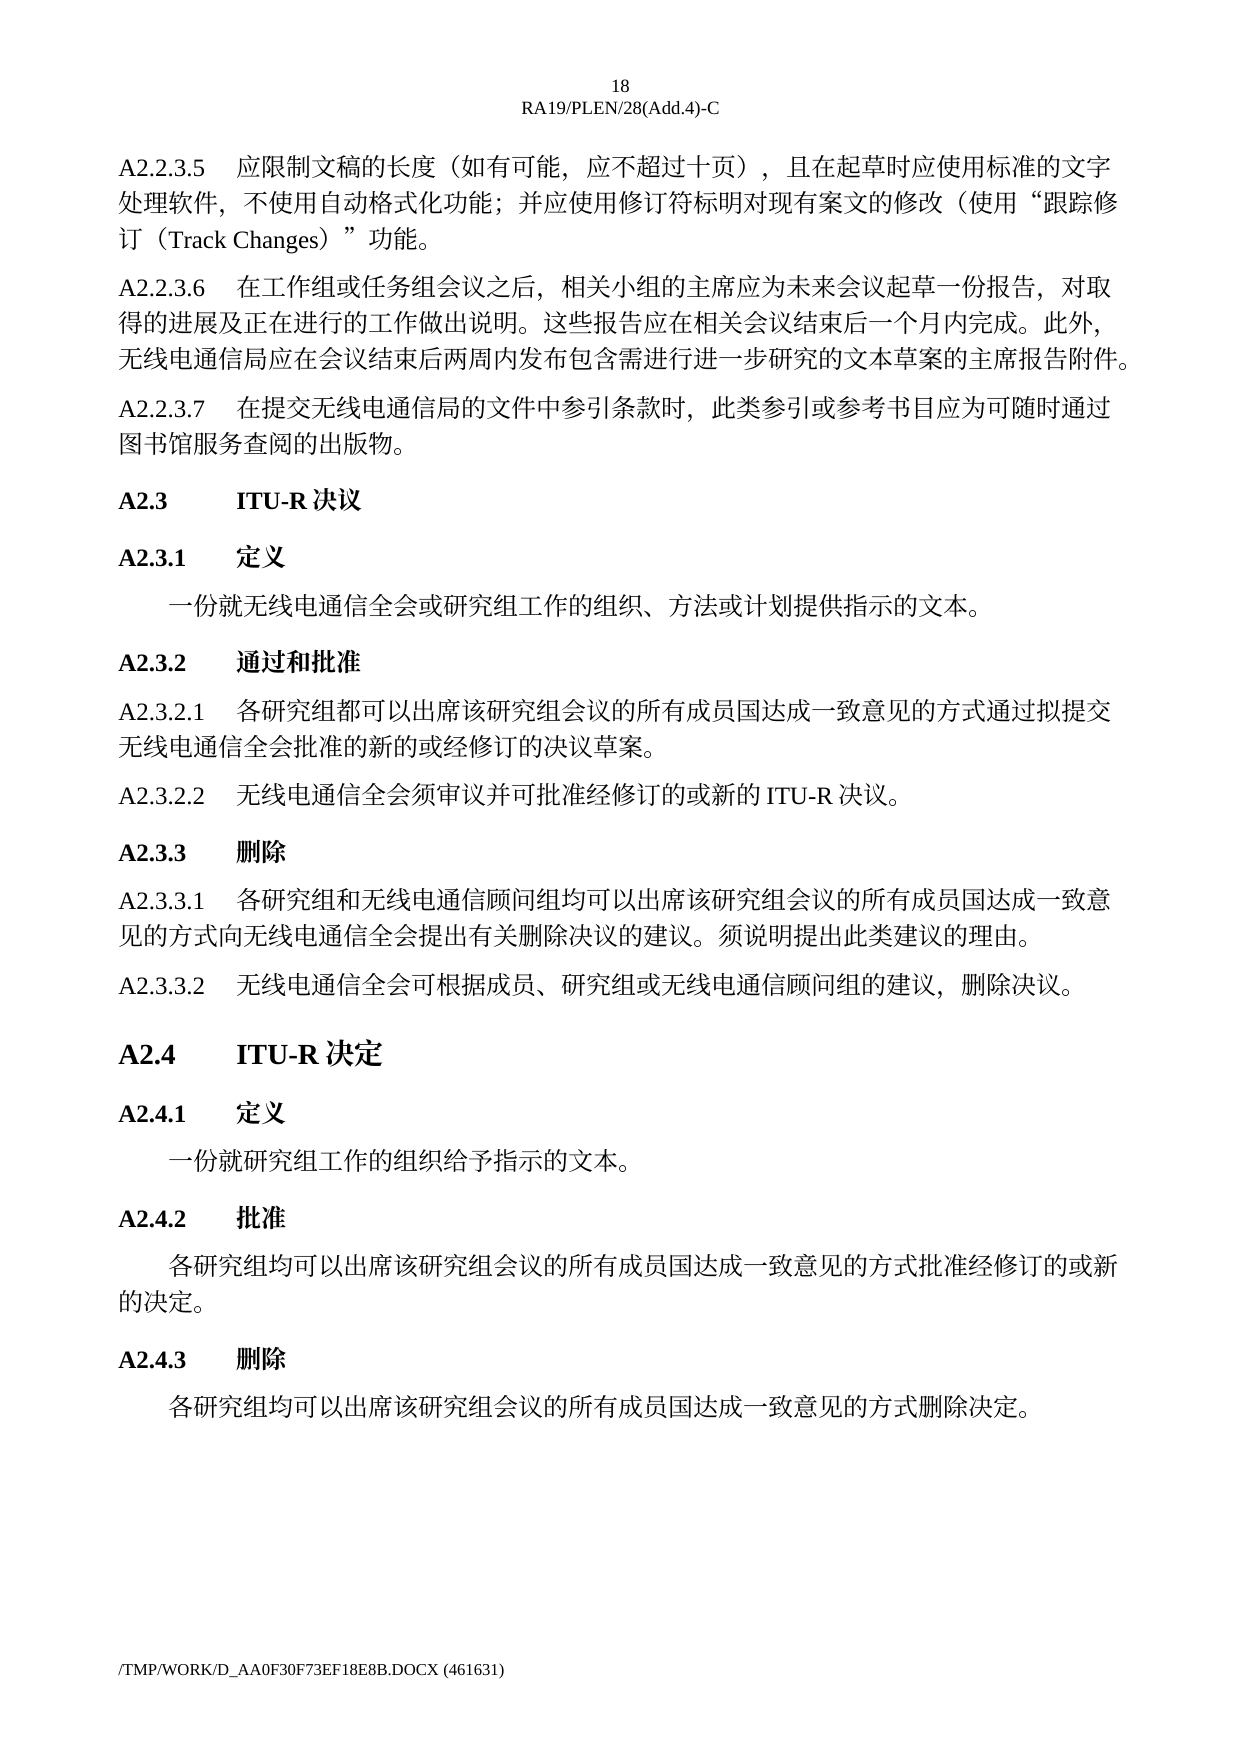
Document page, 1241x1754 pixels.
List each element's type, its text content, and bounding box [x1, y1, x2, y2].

text 一份就研究组工作的组织给予指示的文本。 [118, 1142, 1122, 1178]
subtitle A2.3 ITU-R决议 [118, 481, 1122, 517]
text A2.2.3.6 在工作组或任务组会议之后，相关小组的主席应为未来会议起草一份报告，对取得的进展及正在进行的工作做出说明。这些报告应在相关会议结束后一个月内完成。此外，无线电通信局应在会议结束后两周内发布包含需进行进一步研究的文本草案的主席报告附件。 [118, 268, 1122, 376]
text A2.3.3.2 无线电通信全会可根据成员、研究组或无线电通信顾问组的建议，删除决议。 [118, 965, 1122, 1001]
subtitle A2.3.1 定义 [118, 538, 1122, 574]
text A2.2.3.5 应限制文稿的长度（如有可能，应不超过十页），且在起草时应使用标准的文字处理软件，不使用自动格式化功能；并应使用修订符标明对现有案文的修改（使用“跟踪修订（Track Changes）”功能。 [118, 148, 1122, 256]
subtitle A2.4 ITU-R决定 [118, 1031, 1122, 1072]
subtitle A2.3.3 删除 [118, 833, 1122, 868]
text 各研究组均可以出席该研究组会议的所有成员国达成一致意见的方式删除决定。 [118, 1388, 1122, 1424]
subtitle A2.4.3 删除 [118, 1339, 1122, 1376]
text A2.3.2.1 各研究组都可以出席该研究组会议的所有成员国达成一致意见的方式通过拟提交无线电通信全会批准的新的或经修订的决议草案。 [118, 691, 1122, 763]
subtitle A2.3.2 通过和批准 [118, 643, 1122, 679]
subtitle A2.4.2 批准 [118, 1198, 1122, 1234]
text A2.3.3.1 各研究组和无线电通信顾问组均可以出席该研究组会议的所有成员国达成一致意见的方式向无线电通信全会提出有关删除决议的建议。须说明提出此类建议的理由。 [118, 881, 1122, 953]
text A2.3.2.2 无线电通信全会须审议并可批准经修订的或新的ITU-R决议。 [118, 776, 1122, 812]
text 各研究组均可以出席该研究组会议的所有成员国达成一致意见的方式批准经修订的或新的决定。 [118, 1247, 1122, 1319]
text A2.2.3.7 在提交无线电通信局的文件中参引条款时，此类参引或参考书目应为可随时通过图书馆服务查阅的出版物。 [118, 388, 1122, 460]
subtitle A2.4.1 定义 [118, 1093, 1122, 1129]
text 一份就无线电通信全会或研究组工作的组织、方法或计划提供指示的文本。 [118, 586, 1122, 622]
